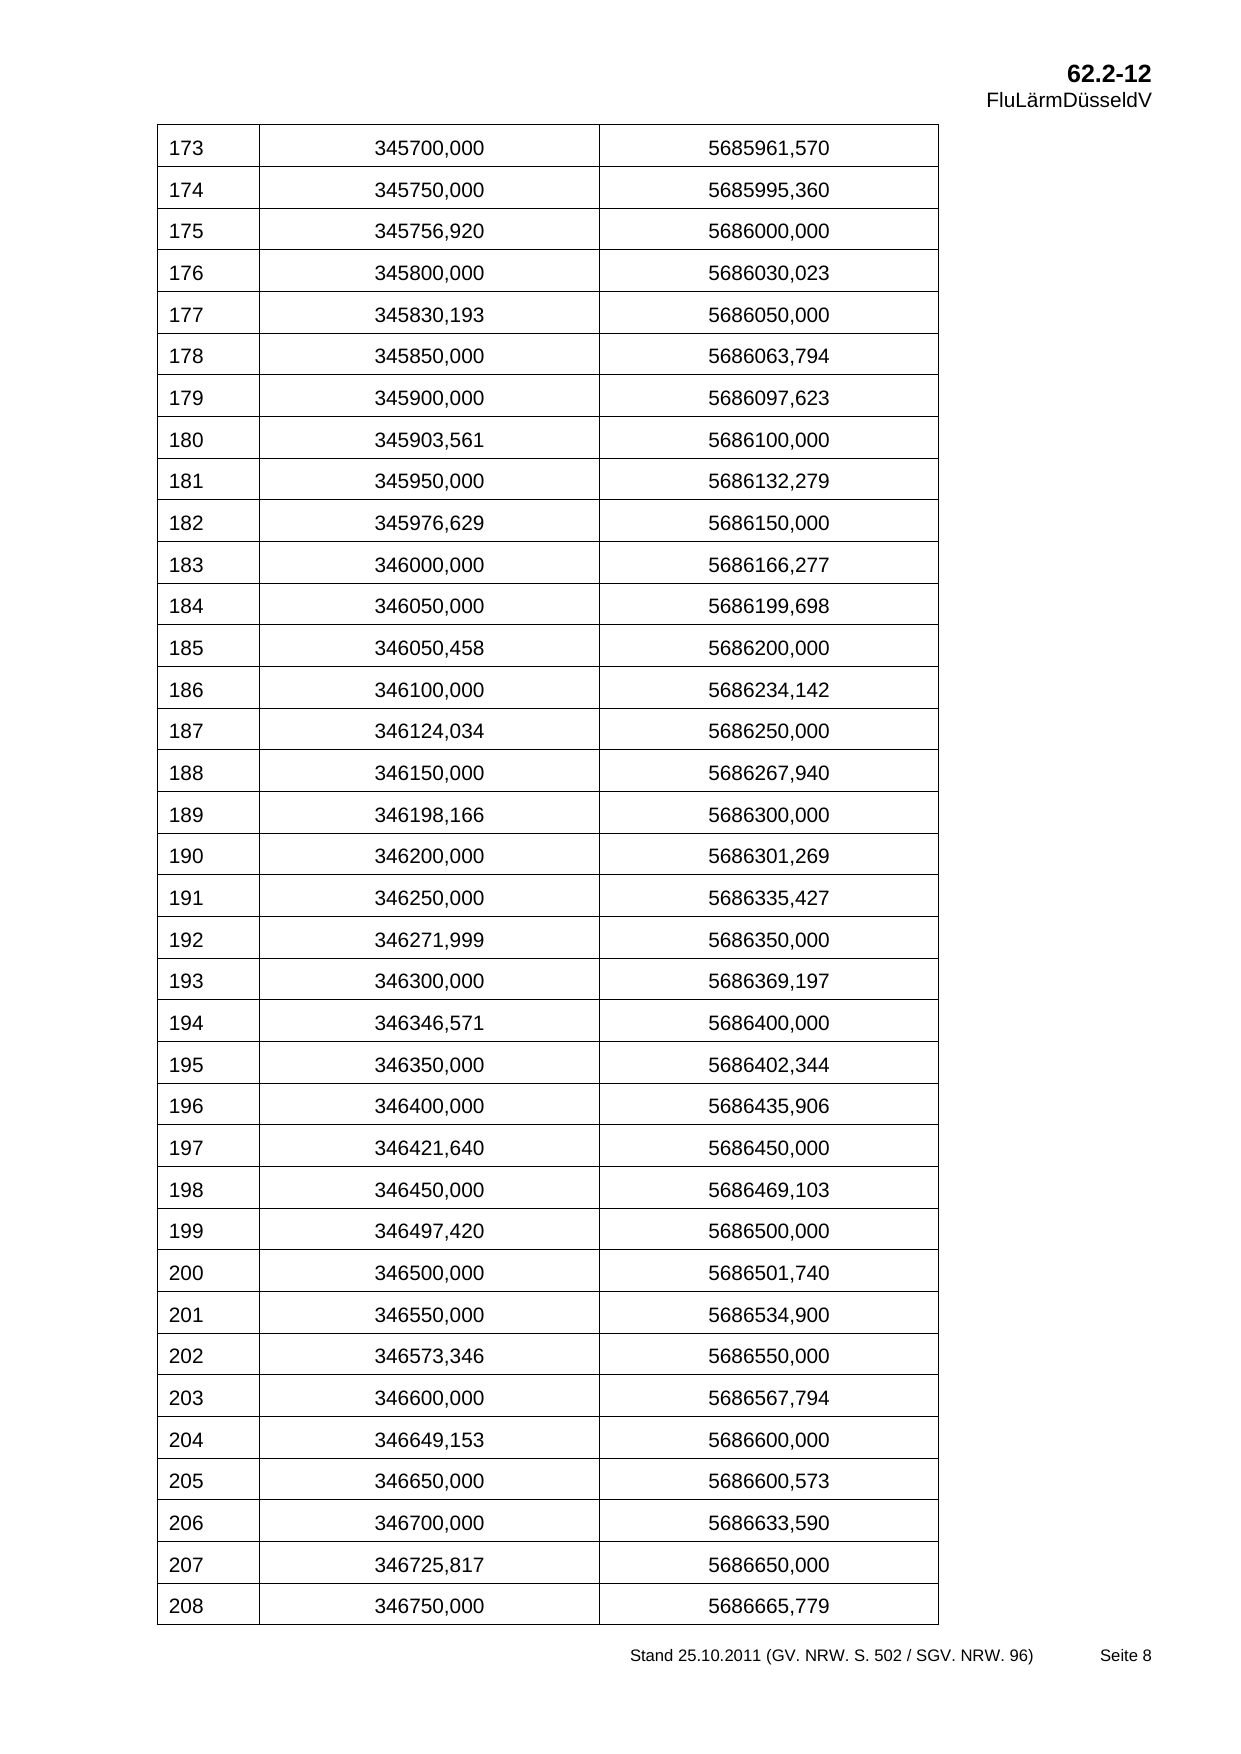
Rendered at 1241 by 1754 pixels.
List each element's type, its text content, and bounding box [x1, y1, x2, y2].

table_cell 5686550,000 [600, 1334, 938, 1374]
table_cell 5686400,000 [600, 1000, 938, 1041]
table_cell 199 [158, 1209, 259, 1249]
table_cell 346346,571 [260, 1000, 599, 1041]
table_cell 346400,000 [260, 1084, 599, 1124]
table_cell 346497,420 [260, 1209, 599, 1249]
table_cell 5686300,000 [600, 792, 938, 833]
table_cell 177 [158, 292, 259, 333]
table_cell 5686234,142 [600, 667, 938, 708]
table_cell 346600,000 [260, 1375, 599, 1416]
table_cell 204 [158, 1417, 259, 1458]
table_cell 5686100,000 [600, 417, 938, 458]
table_cell 208 [158, 1584, 259, 1624]
table_cell 5686063,794 [600, 334, 938, 374]
table_cell 346198,166 [260, 792, 599, 833]
table_cell 346649,153 [260, 1417, 599, 1458]
table_cell 345830,193 [260, 292, 599, 333]
table_cell 180 [158, 417, 259, 458]
table_cell 346250,000 [260, 875, 599, 916]
table_cell 346300,000 [260, 959, 599, 999]
table_cell 5686132,279 [600, 459, 938, 499]
table_cell 5686369,197 [600, 959, 938, 999]
table_cell 207 [158, 1542, 259, 1583]
table_cell 5685961,570 [600, 125, 938, 166]
table_cell 346124,034 [260, 709, 599, 749]
table_cell 5686030,023 [600, 250, 938, 291]
table_cell 5686665,779 [600, 1584, 938, 1624]
table_cell 346750,000 [260, 1584, 599, 1624]
table_cell 197 [158, 1125, 259, 1166]
table_cell 5686633,590 [600, 1500, 938, 1541]
table_cell 5686501,740 [600, 1250, 938, 1291]
table_cell 346271,999 [260, 917, 599, 958]
table_cell 179 [158, 375, 259, 416]
table_cell 187 [158, 709, 259, 749]
table_cell 346550,000 [260, 1292, 599, 1333]
table_cell 5686200,000 [600, 625, 938, 666]
table_cell 346500,000 [260, 1250, 599, 1291]
table_cell 5686000,000 [600, 209, 938, 249]
table_cell 191 [158, 875, 259, 916]
table_cell 5686600,573 [600, 1459, 938, 1499]
table_cell 345756,920 [260, 209, 599, 249]
table_cell 203 [158, 1375, 259, 1416]
table_cell 205 [158, 1459, 259, 1499]
table_cell 181 [158, 459, 259, 499]
table_cell 346000,000 [260, 542, 599, 583]
table_cell 346573,346 [260, 1334, 599, 1374]
table_cell 5686435,906 [600, 1084, 938, 1124]
table_cell 346150,000 [260, 750, 599, 791]
table_cell 346700,000 [260, 1500, 599, 1541]
table_cell 5686267,940 [600, 750, 938, 791]
table_cell 345903,561 [260, 417, 599, 458]
table_cell 198 [158, 1167, 259, 1208]
table_cell 345800,000 [260, 250, 599, 291]
table_cell 206 [158, 1500, 259, 1541]
table_cell 184 [158, 584, 259, 624]
table_cell 5686199,698 [600, 584, 938, 624]
table_cell 345750,000 [260, 167, 599, 208]
table_cell 185 [158, 625, 259, 666]
table_cell 5686166,277 [600, 542, 938, 583]
table_cell 5686050,000 [600, 292, 938, 333]
table_cell 5685995,360 [600, 167, 938, 208]
table_cell 346650,000 [260, 1459, 599, 1499]
table_cell 5686350,000 [600, 917, 938, 958]
table_cell 174 [158, 167, 259, 208]
table_cell 346350,000 [260, 1042, 599, 1083]
table_cell 192 [158, 917, 259, 958]
table_cell 194 [158, 1000, 259, 1041]
table_cell 346421,640 [260, 1125, 599, 1166]
table_cell 183 [158, 542, 259, 583]
table_cell 5686600,000 [600, 1417, 938, 1458]
table_cell 186 [158, 667, 259, 708]
table_cell 5686150,000 [600, 500, 938, 541]
table_cell 190 [158, 834, 259, 874]
table_cell 202 [158, 1334, 259, 1374]
table_cell 196 [158, 1084, 259, 1124]
table_cell 176 [158, 250, 259, 291]
table_cell 5686097,623 [600, 375, 938, 416]
table_cell 346050,000 [260, 584, 599, 624]
table_cell 345976,629 [260, 500, 599, 541]
table_cell 5686301,269 [600, 834, 938, 874]
table_cell 200 [158, 1250, 259, 1291]
table_cell 201 [158, 1292, 259, 1333]
table_cell 5686335,427 [600, 875, 938, 916]
table_cell 193 [158, 959, 259, 999]
table_cell 346725,817 [260, 1542, 599, 1583]
table_cell 345900,000 [260, 375, 599, 416]
table_cell 5686250,000 [600, 709, 938, 749]
table_cell 175 [158, 209, 259, 249]
table_cell 178 [158, 334, 259, 374]
table_cell 345950,000 [260, 459, 599, 499]
table_cell 173 [158, 125, 259, 166]
table_cell 346450,000 [260, 1167, 599, 1208]
table_cell 5686650,000 [600, 1542, 938, 1583]
table_cell 5686450,000 [600, 1125, 938, 1166]
table_cell 345850,000 [260, 334, 599, 374]
table_cell 5686469,103 [600, 1167, 938, 1208]
table_cell 346200,000 [260, 834, 599, 874]
table_cell 188 [158, 750, 259, 791]
table_cell 5686567,794 [600, 1375, 938, 1416]
table_cell 345700,000 [260, 125, 599, 166]
table_cell 346050,458 [260, 625, 599, 666]
table_cell 5686500,000 [600, 1209, 938, 1249]
table_cell 182 [158, 500, 259, 541]
table_cell 346100,000 [260, 667, 599, 708]
table_cell 195 [158, 1042, 259, 1083]
table_cell 5686534,900 [600, 1292, 938, 1333]
table_cell 189 [158, 792, 259, 833]
table_cell 5686402,344 [600, 1042, 938, 1083]
